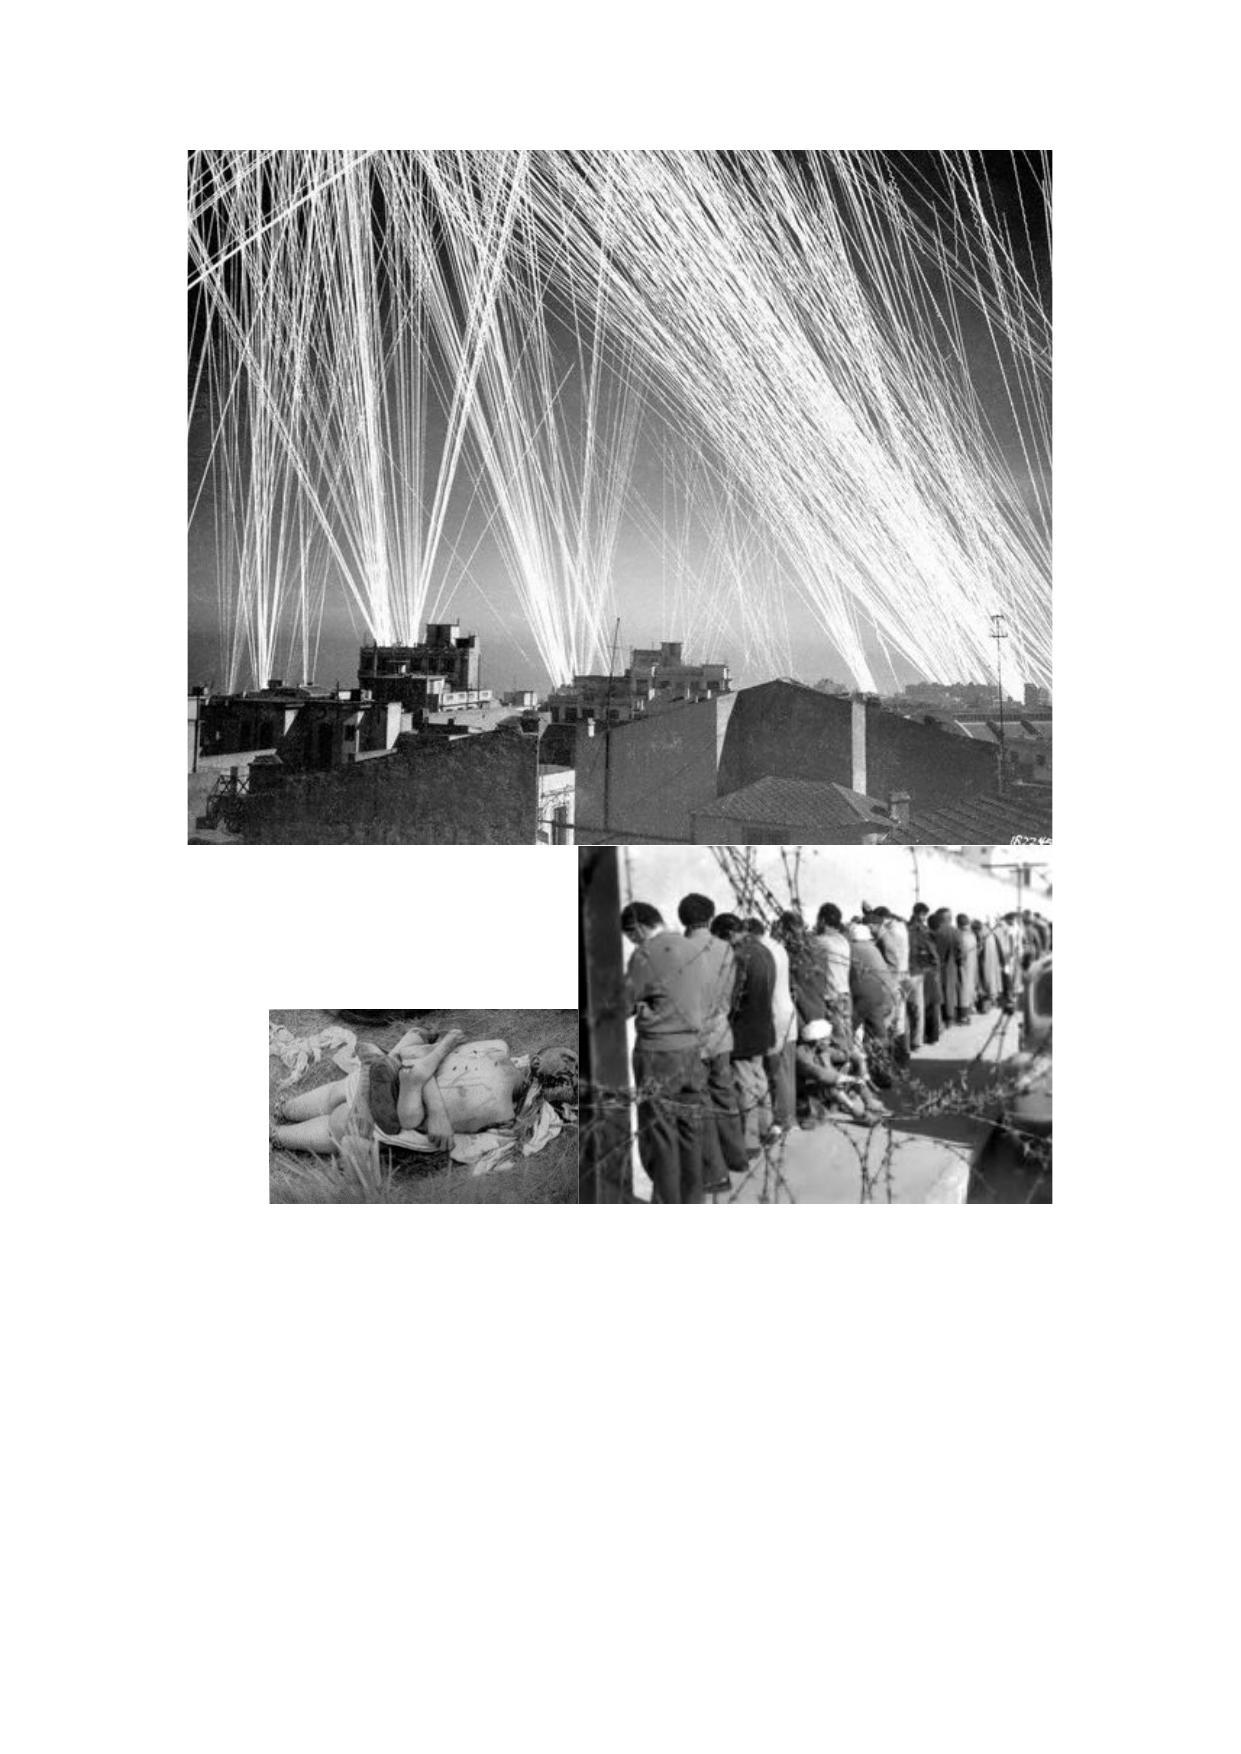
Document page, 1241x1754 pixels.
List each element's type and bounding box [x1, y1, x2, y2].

picture [269, 846, 1053, 1204]
picture [187, 150, 1053, 845]
